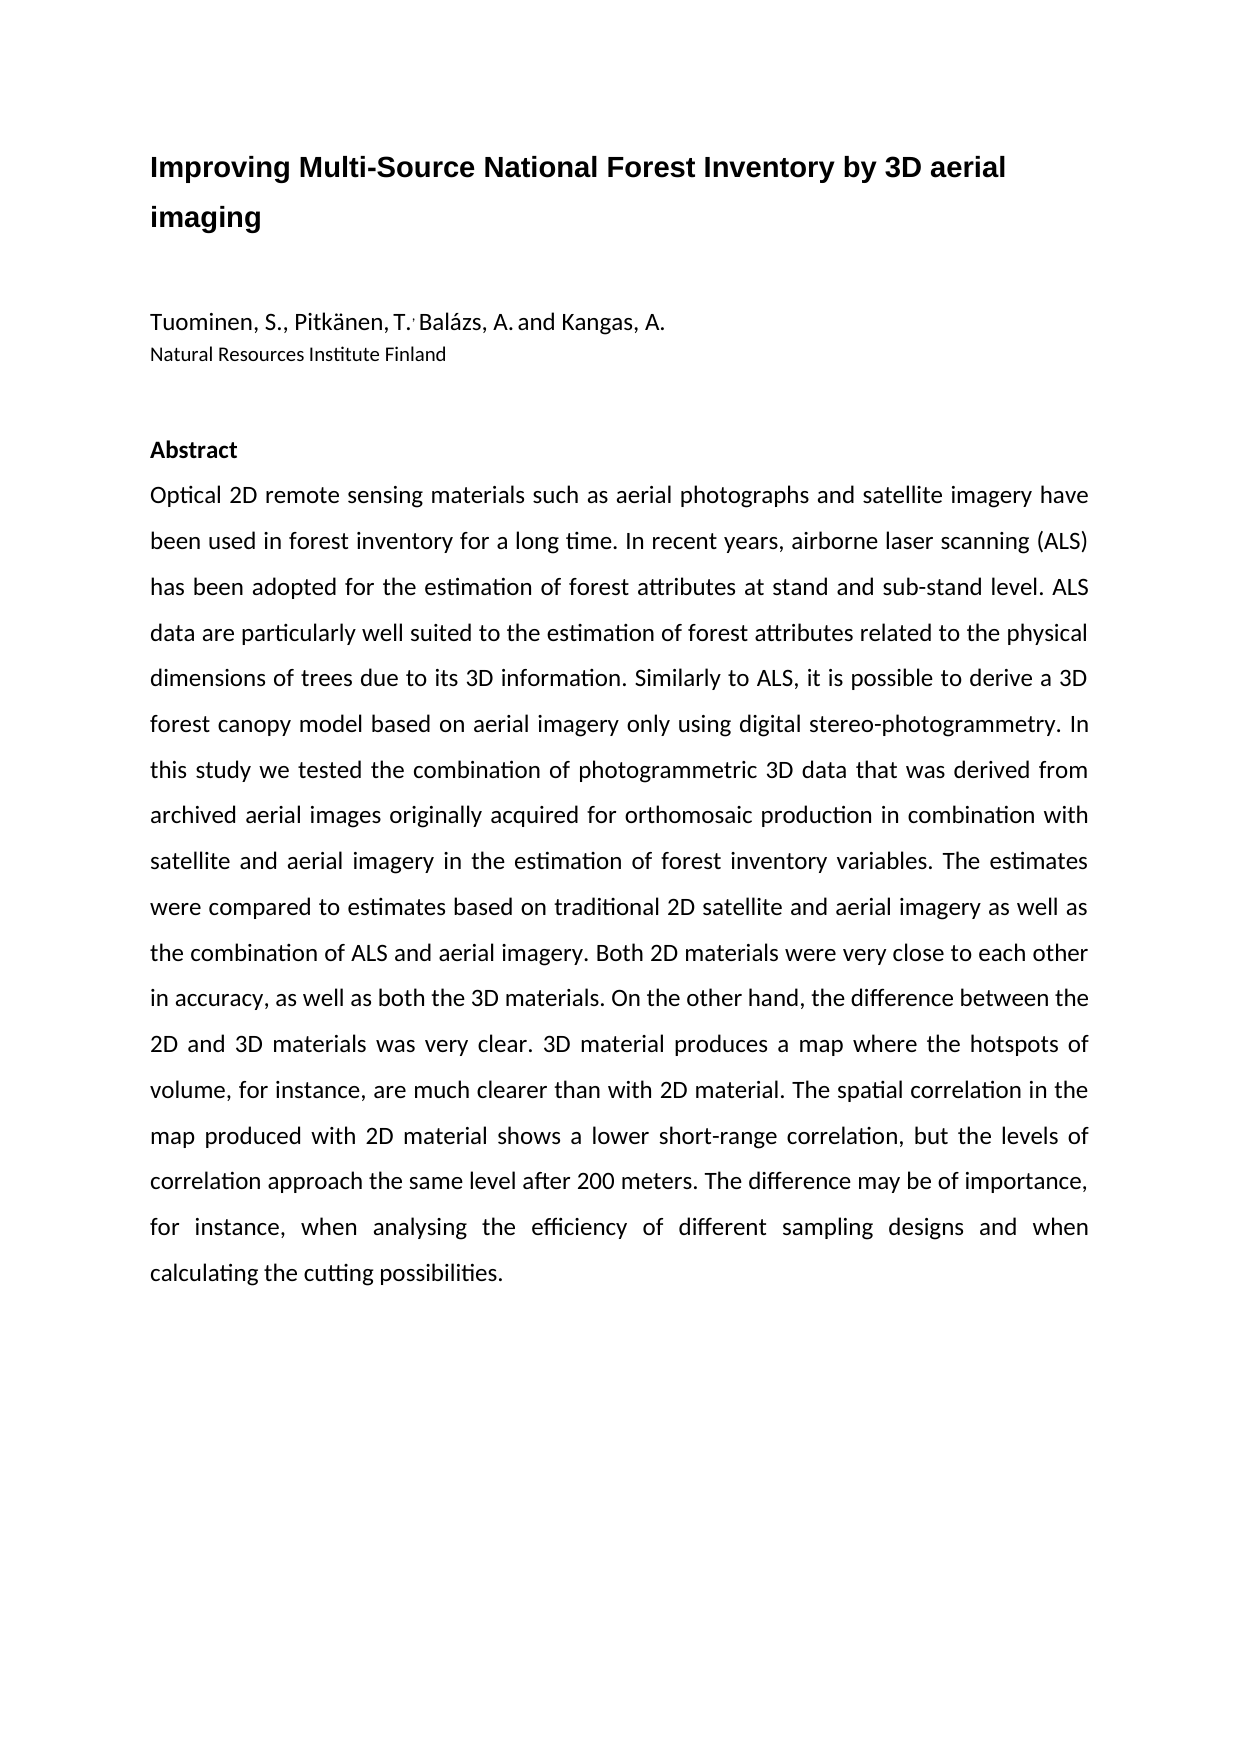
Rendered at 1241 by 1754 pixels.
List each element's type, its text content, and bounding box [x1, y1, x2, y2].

text Improving Multi-Source National Forest Inventory by 3D aerial imaging [150, 150, 1090, 234]
text Abstract [150, 434, 1090, 464]
text Optical 2D remote sensing materials such as aerial photographs and satellite imagery have been used in forest inventory for a long time. In recent years, airborne laser scanning (ALS) has been adopted for the estimation of forest attributes at stand and sub-stand level. ALS data are particularly well suited to the estimation of forest attributes related to the physical dimensions of trees due to its 3D information. Similarly to ALS, it is possible to derive a 3D forest canopy model based on aerial imagery only using digital stereo-photogrammetry. In this study we tested the combination of photogrammetric 3D data that was derived from archived aerial images originally acquired for orthomosaic production in combination with satellite and aerial imagery in the estimation of forest inventory variables. The estimates were compared to estimates based on traditional 2D satellite and aerial imagery as well as the combination of ALS and aerial imagery. Both 2D materials were very close to each other in accuracy, as well as both the 3D materials. On the other hand, the difference between the 2D and 3D materials was very clear. 3D material produces a map where the hotspots of volume, for instance, are much clearer than with 2D material. The spatial correlation in the map produced with 2D material shows a lower short-range correlation, but the levels of correlation approach the same level after 200 meters. The difference may be of importance, for instance, when analysing the efficiency of different sampling designs and when calculating the cutting possibilities. [150, 479, 1090, 1287]
text Tuominen, S., Pitkänen, T., Balázs, A. and Kangas, A. Natural Resources Institute Finland [150, 306, 1090, 366]
